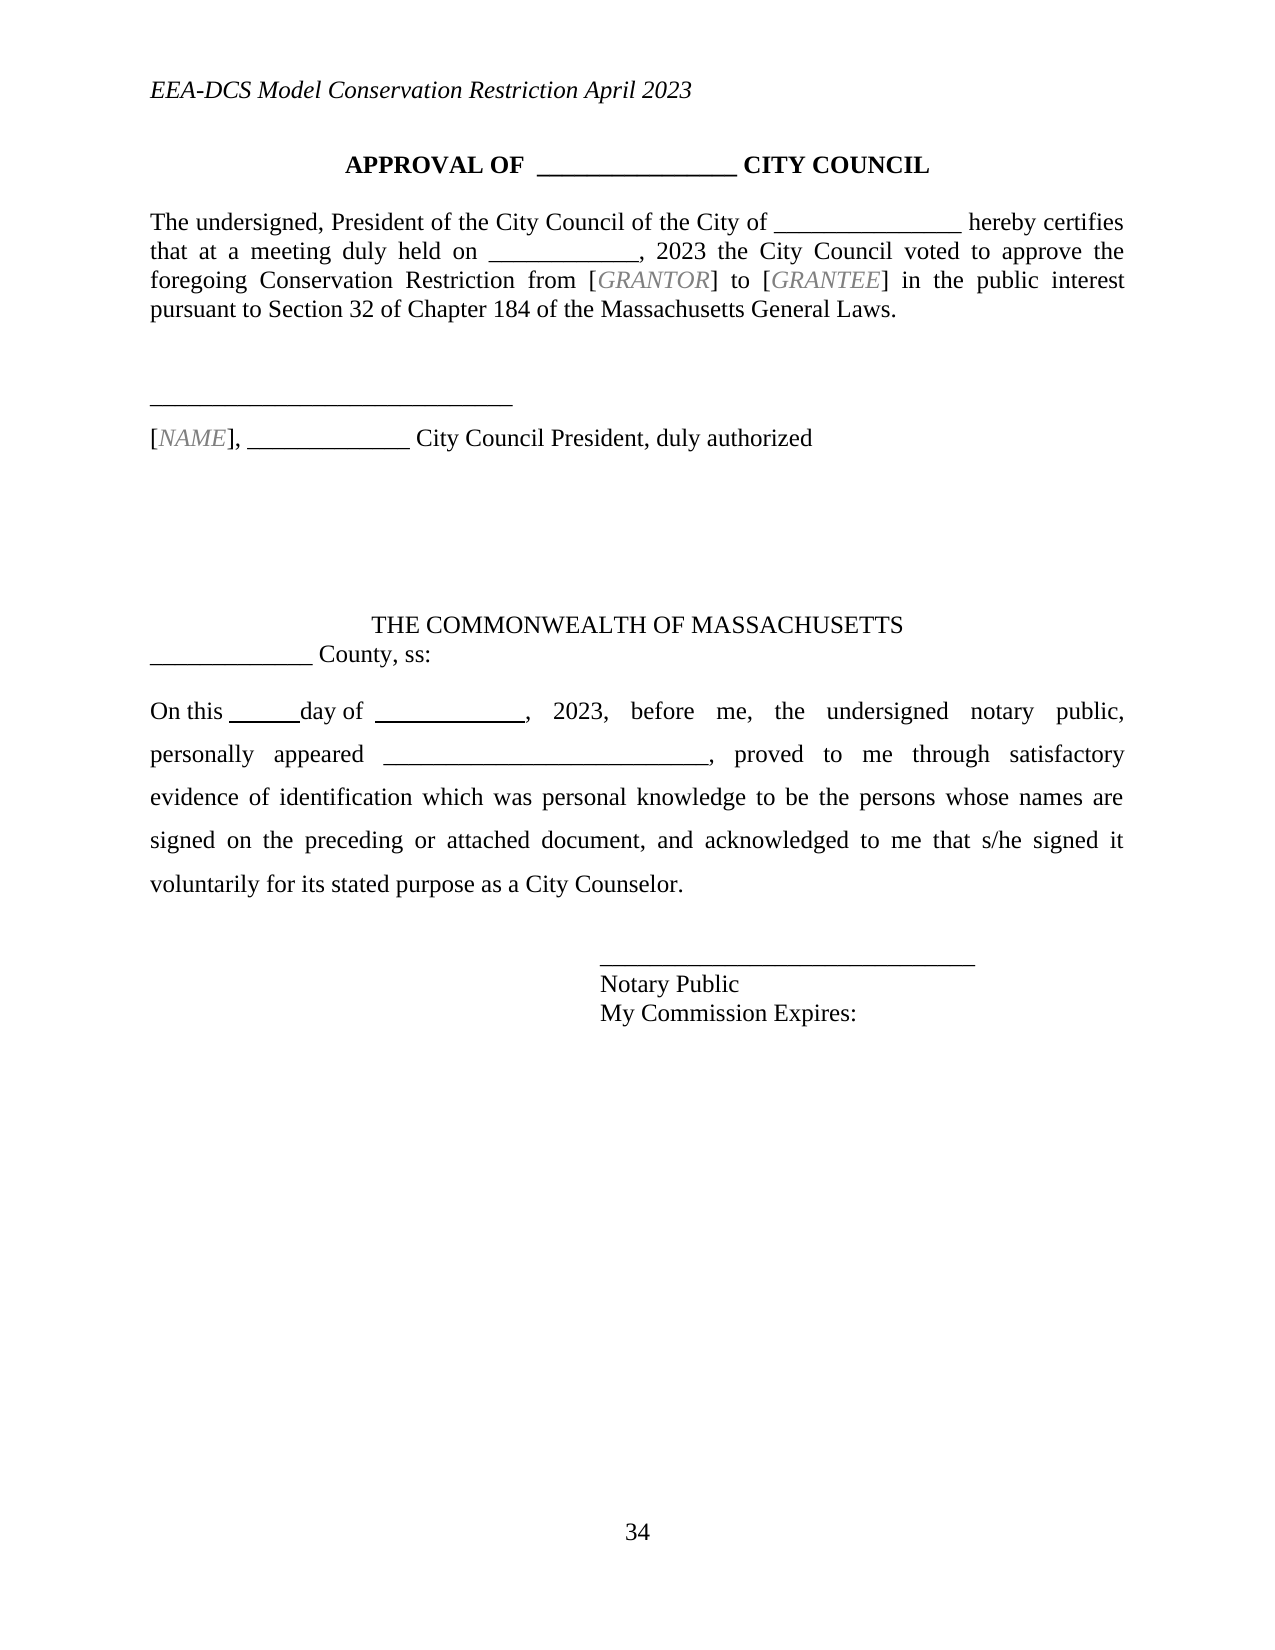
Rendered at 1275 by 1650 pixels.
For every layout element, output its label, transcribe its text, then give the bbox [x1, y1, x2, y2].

text On this day of , 2023, before me, the undersigned notary public, personally appeared __________________________, proved to me through satisfactory evidence of identification which was personal knowledge to be the persons whose names are signed on the preceding or attached document, and acknowledged to me that s/he signed it voluntarily for its stated purpose as a City Counselor. [150, 696, 1125, 897]
text ______________________________ [150, 941, 1125, 969]
text Notary Public [150, 969, 1125, 998]
text My Commission Expires: [150, 998, 1125, 1027]
text [NAME], _____________ City Council President, duly authorized [150, 423, 1125, 452]
text _____________ County, ss: [150, 639, 1125, 667]
text _____________________________ [150, 380, 1125, 409]
text APPROVAL OF ________________ CITY COUNCIL [150, 150, 1125, 179]
text The undersigned, President of the City Council of the City of _______________ hereby certifies that at a meeting duly held on ____________, 2023 the City Council voted to approve the foregoing Conservation Restriction from [GRANTOR] to [GRANTEE] in the public interest pursuant to Section 32 of Chapter 184 of the Massachusetts General Laws. [150, 207, 1125, 351]
text THE COMMONWEALTH OF MASSACHUSETTS [150, 610, 1125, 639]
